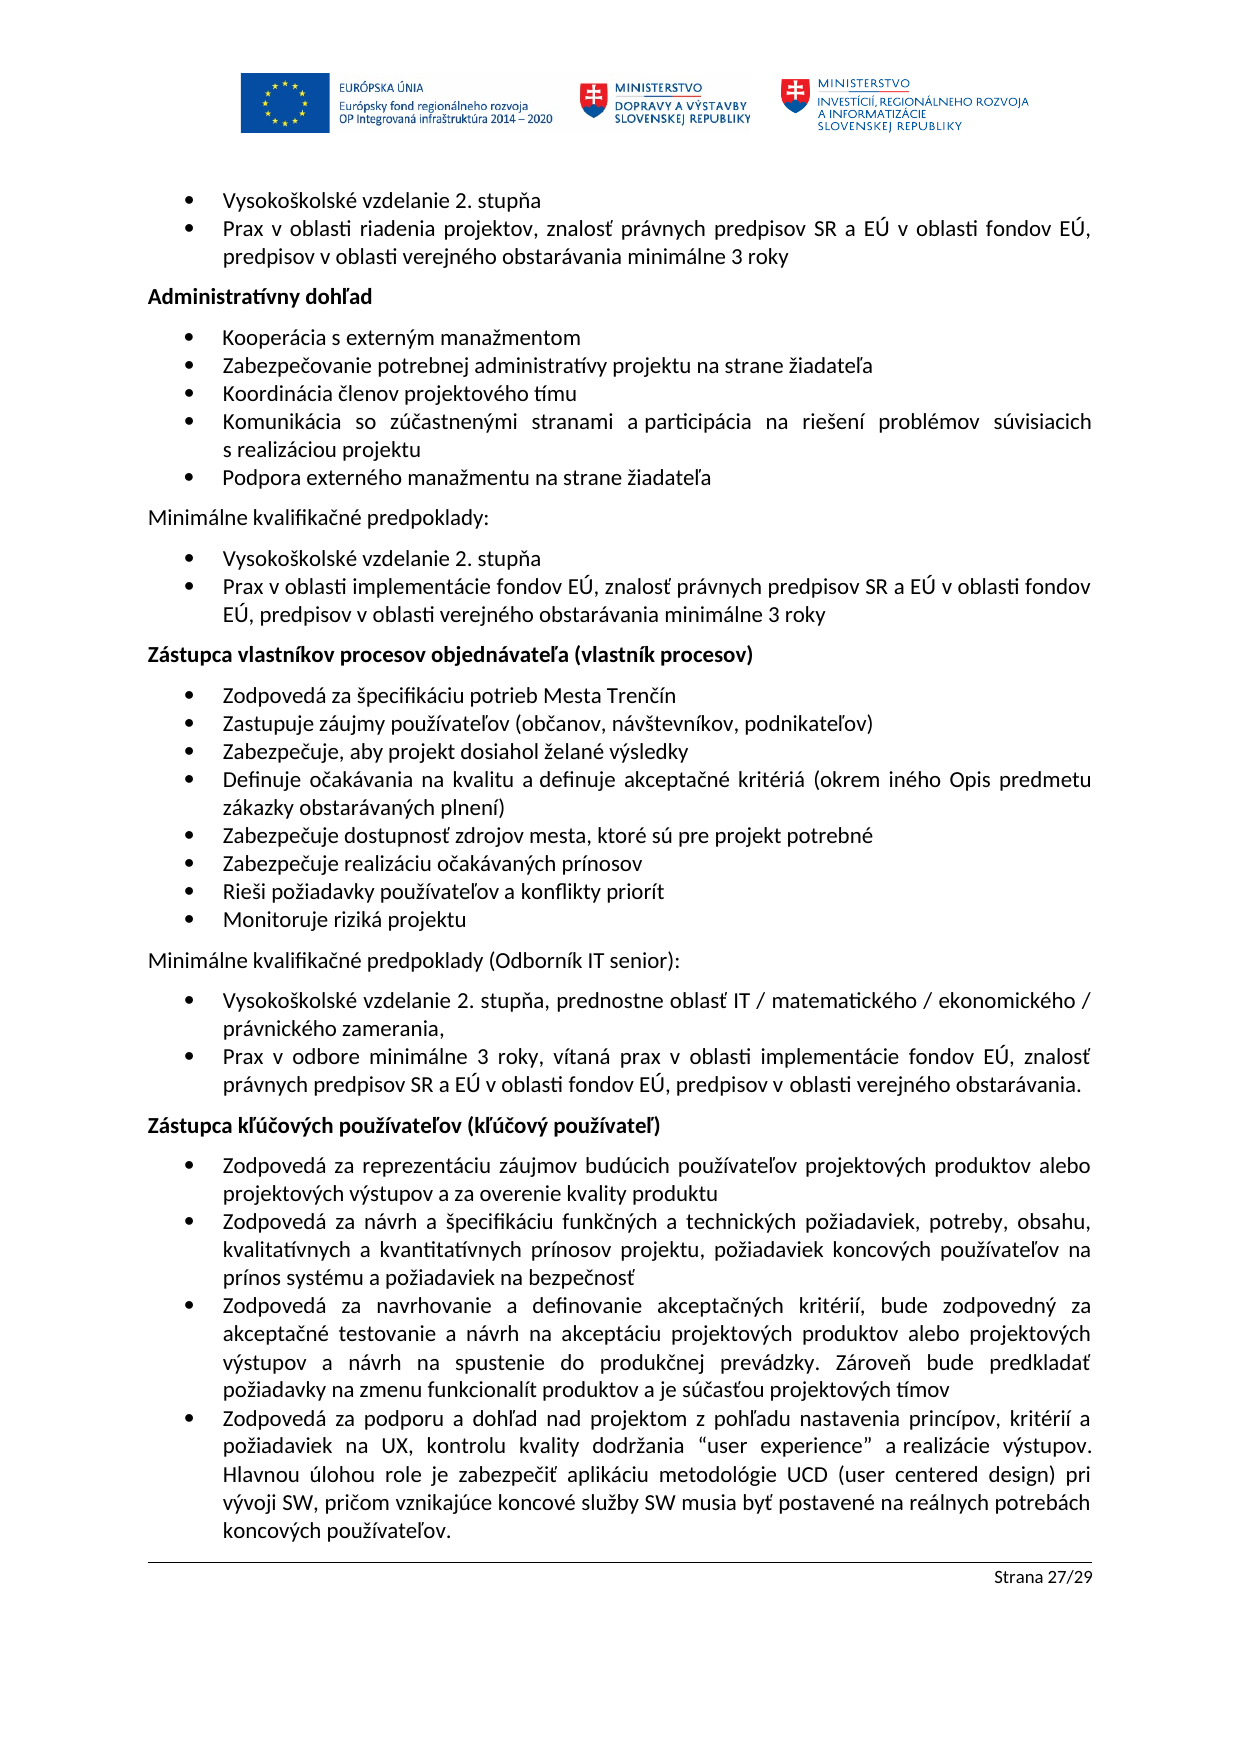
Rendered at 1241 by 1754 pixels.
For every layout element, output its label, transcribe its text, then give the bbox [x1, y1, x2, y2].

list Zodpovedá za podporu a dohľad nad projektom z pohľadu nastavenia princípov, kritérií a požiadaviek na UX, kontrolu kvality dodržania “user experience” a realizácie výstupov. Hlavnou úlohou role je zabezpečiť aplikáciu metodológie UCD (user centered design) pri vývoji SW, pričom vznikajúce koncové služby SW musia byť postavené na reálnych potrebách koncových používateľov. [185, 1404, 1092, 1544]
list Monitoruje riziká projektu [185, 905, 1092, 933]
text Minimálne kvalifikačné predpoklady (Odborník IT senior): [148, 946, 1092, 974]
list Prax v oblasti implementácie fondov EÚ, znalosť právnych predpisov SR a EÚ v oblasti fondov EÚ, predpisov v oblasti verejného obstarávania minimálne 3 roky [185, 572, 1092, 628]
list Zodpovedá za návrh a špecifikáciu funkčných a technických požiadaviek, potreby, obsahu, kvalitatívnych a kvantitatívnych prínosov projektu, požiadaviek koncových používateľov na prínos systému a požiadaviek na bezpečnosť [185, 1207, 1092, 1292]
picture [781, 79, 1029, 133]
text Minimálne kvalifikačné predpoklady: [148, 503, 1092, 532]
list Zodpovedá za navrhovanie a definovanie akceptačných kritérií, bude zodpovedný za akceptačné testovanie a návrh na akceptáciu projektových produktov alebo projektových výstupov a návrh na spustenie do produkčnej prevádzky. Zároveň bude predkladať požiadavky na zmenu funkcionalít produktov a je súčasťou projektových tímov [185, 1292, 1092, 1404]
list Vysokoškolské vzdelanie 2. stupňa [185, 544, 1092, 572]
list Zabezpečuje dostupnosť zdrojov mesta, ktoré sú pre projekt potrebné [185, 821, 1092, 849]
picture [240, 73, 750, 133]
list Podpora externého manažmentu na strane žiadateľa [185, 463, 1092, 491]
list Vysokoškolské vzdelanie 2. stupňa [185, 186, 1092, 214]
list Prax v oblasti riadenia projektov, znalosť právnych predpisov SR a EÚ v oblasti fondov EÚ, predpisov v oblasti verejného obstarávania minimálne 3 roky [185, 214, 1092, 270]
list Zabezpečuje realizáciu očakávaných prínosov [185, 849, 1092, 877]
list Zabezpečovanie potrebnej administratívy projektu na strane žiadateľa [185, 351, 1092, 379]
list Zodpovedá za reprezentáciu záujmov budúcich používateľov projektových produktov alebo projektových výstupov a za overenie kvality produktu [185, 1151, 1092, 1207]
list Zodpovedá za špecifikáciu potrieb Mesta Trenčín [185, 681, 1092, 709]
text Zástupca kľúčových používateľov (kľúčový používateľ) [148, 1111, 1092, 1139]
text Zástupca vlastníkov procesov objednávateľa (vlastník procesov) [148, 641, 1092, 669]
list Kooperácia s externým manažmentom [185, 323, 1092, 351]
list Rieši požiadavky používateľov a konflikty priorít [185, 877, 1092, 905]
list Zastupuje záujmy používateľov (občanov, návštevníkov, podnikateľov) [185, 709, 1092, 737]
text Administratívny dohľad [148, 282, 1092, 310]
list Komunikácia so zúčastnenými stranami a participácia na riešení problémov súvisiacich s realizáciou projektu [185, 407, 1092, 463]
list Koordinácia členov projektového tímu [185, 379, 1092, 407]
list Zabezpečuje, aby projekt dosiahol želané výsledky [185, 737, 1092, 765]
list Definuje očakávania na kvalitu a definuje akceptačné kritériá (okrem iného Opis predmetu zákazky obstarávaných plnení) [185, 765, 1092, 821]
list Vysokoškolské vzdelanie 2. stupňa, prednostne oblasť IT / matematického / ekonomického / právnického zamerania, [185, 986, 1092, 1042]
list Prax v odbore minimálne 3 roky, vítaná prax v oblasti implementácie fondov EÚ, znalosť právnych predpisov SR a EÚ v oblasti fondov EÚ, predpisov v oblasti verejného obstarávania. [185, 1042, 1092, 1098]
